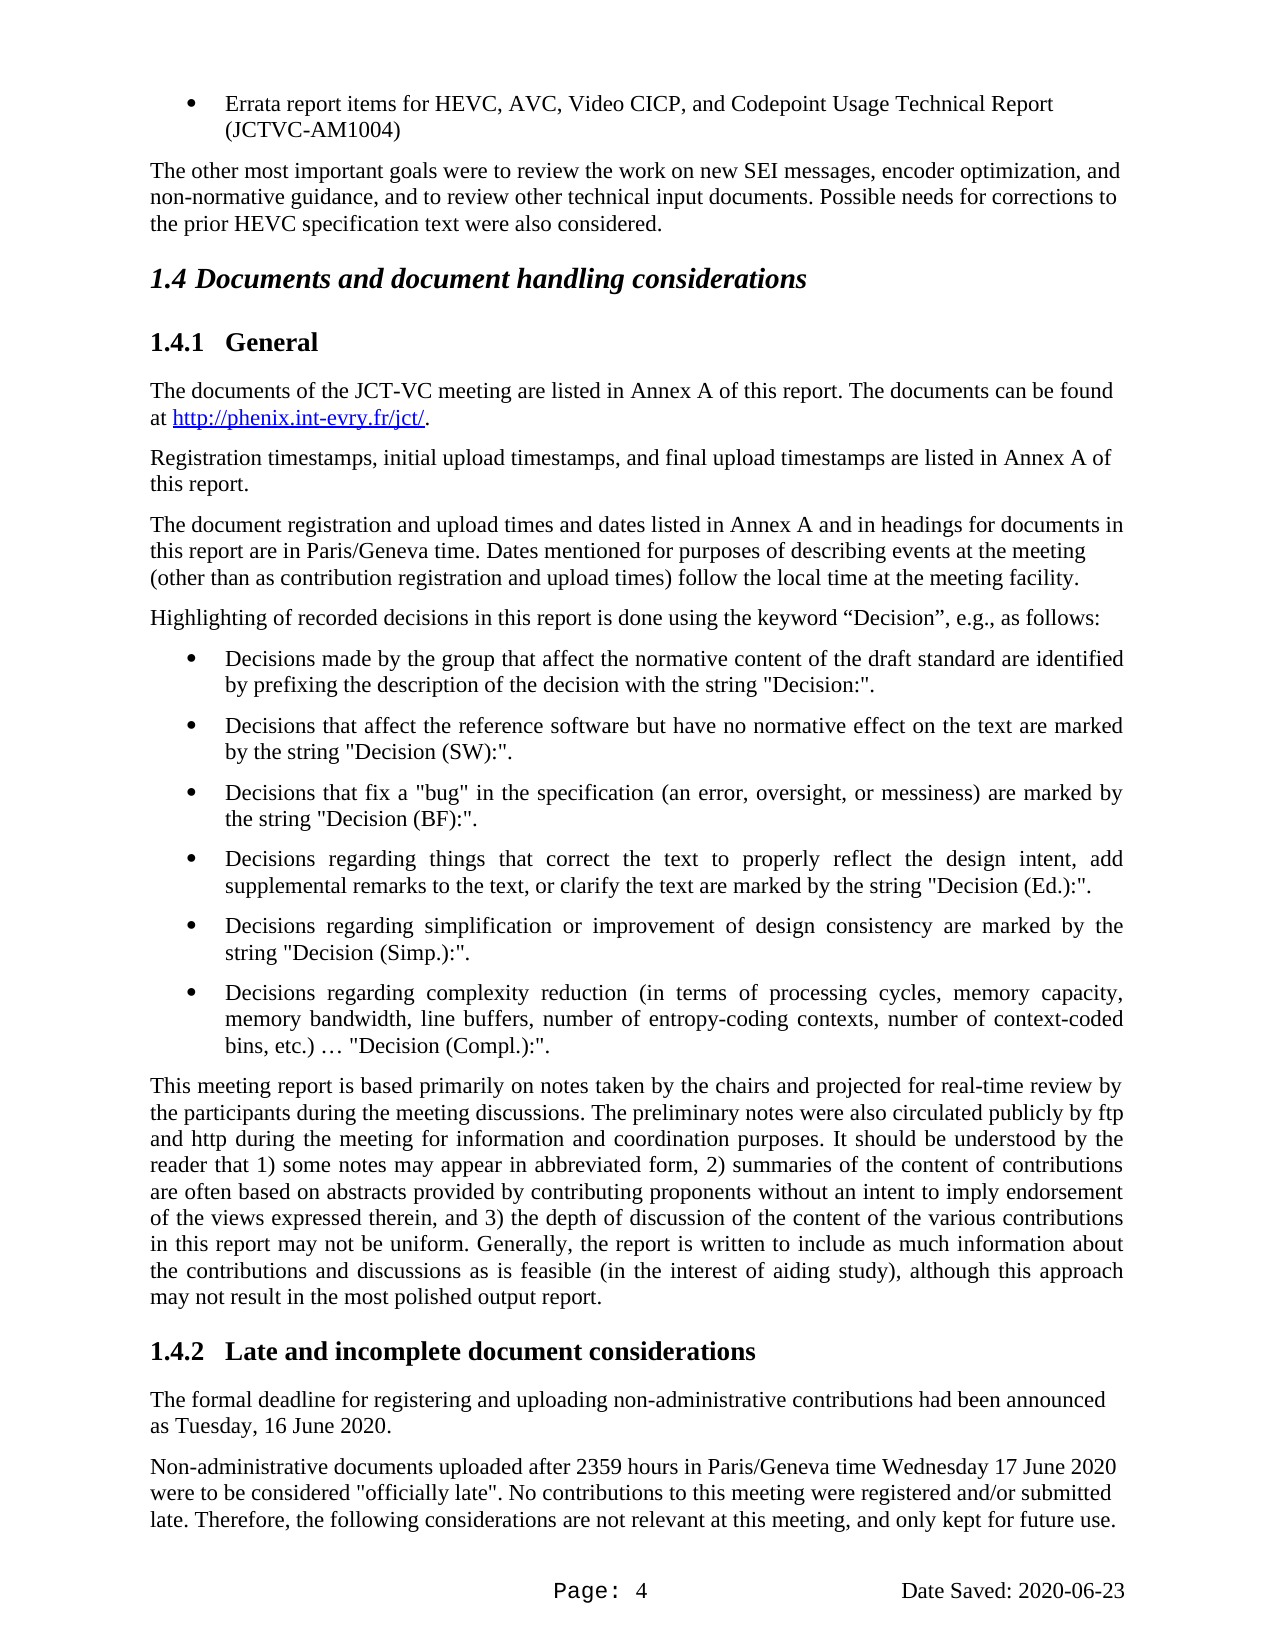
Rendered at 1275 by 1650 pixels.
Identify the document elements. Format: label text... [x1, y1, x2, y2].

text Non-administrative documents uploaded after 2359 hours in Paris/Geneva time Wednesday 17 June 2020 were to be considered "officially late". No contributions to this meeting were registered and/or submitted late. Therefore, the following considerations are not relevant at this meeting, and only kept for future use. [150, 1453, 1125, 1532]
text This meeting report is based primarily on notes taken by the chairs and projected for real-time review by the participants during the meeting discussions. The preliminary notes were also circulated publicly by ftp and http during the meeting for information and coordination purposes. It should be understood by the reader that 1) some notes may appear in abbreviated form, 2) summaries of the content of contributions are often based on abstracts provided by contributing proponents without an intent to imply endorsement of the views expressed therein, and 3) the depth of discussion of the content of the various contributions in this report may not be uniform. Generally, the report is written to include as much information about the contributions and discussions as is feasible (in the interest of aiding study), although this approach may not result in the most polished output report. [150, 1072, 1125, 1309]
text Registration timestamps, initial upload timestamps, and final upload timestamps are listed in Annex A of this report. [150, 444, 1125, 497]
list Decisions regarding complexity reduction (in terms of processing cycles, memory capacity, memory bandwidth, line buffers, number of entropy-coding contexts, number of context-coded bins, etc.) … "Decision (Compl.):". [187, 979, 1125, 1058]
list Decisions that fix a "bug" in the specification (an error, oversight, or messiness) are marked by the string "Decision (BF):". [187, 778, 1125, 831]
list Decisions regarding simplification or improvement of design consistency are marked by the string "Decision (Simp.):". [187, 912, 1125, 965]
text Highlighting of recorded decisions in this report is done using the keyword “Decision”, e.g., as follows: [150, 604, 1125, 631]
list Decisions regarding things that correct the text to properly reflect the design intent, add supplemental remarks to the text, or clarify the text are marked by the string "Decision (Ed.):". [187, 845, 1125, 898]
list Errata report items for HEVC, AVC, Video CICP, and Codepoint Usage Technical Report (JCTVC-AM1004) [187, 90, 1125, 143]
subtitle Documents and document handling considerations [150, 261, 1125, 294]
text The document registration and upload times and dates listed in Annex A and in headings for documents in this report are in Paris/Geneva time. Dates mentioned for purposes of describing events at the meeting (other than as contribution registration and upload times) follow the local time at the meeting facility. [150, 511, 1125, 590]
text The documents of the JCT-VC meeting are listed in Annex A of this report. The documents can be found at http://phenix.int-evry.fr/jct/. [150, 377, 1125, 430]
list Decisions that affect the reference software but have no normative effect on the text are marked by the string "Decision (SW):". [187, 712, 1125, 764]
text The formal deadline for registering and uploading non-administrative contributions had been announced as Tuesday, 16 June 2020. [150, 1386, 1125, 1439]
text The other most important goals were to review the work on new SEI messages, encoder optimization, and non-normative guidance, and to review other technical input documents. Possible needs for corrections to the prior HEVC specification text were also considered. [150, 157, 1125, 236]
subtitle Late and incomplete document considerations [150, 1334, 1125, 1366]
list Decisions made by the group that affect the normative content of the draft standard are identified by prefixing the description of the decision with the string "Decision:". [187, 645, 1125, 697]
subtitle General [150, 326, 1125, 357]
